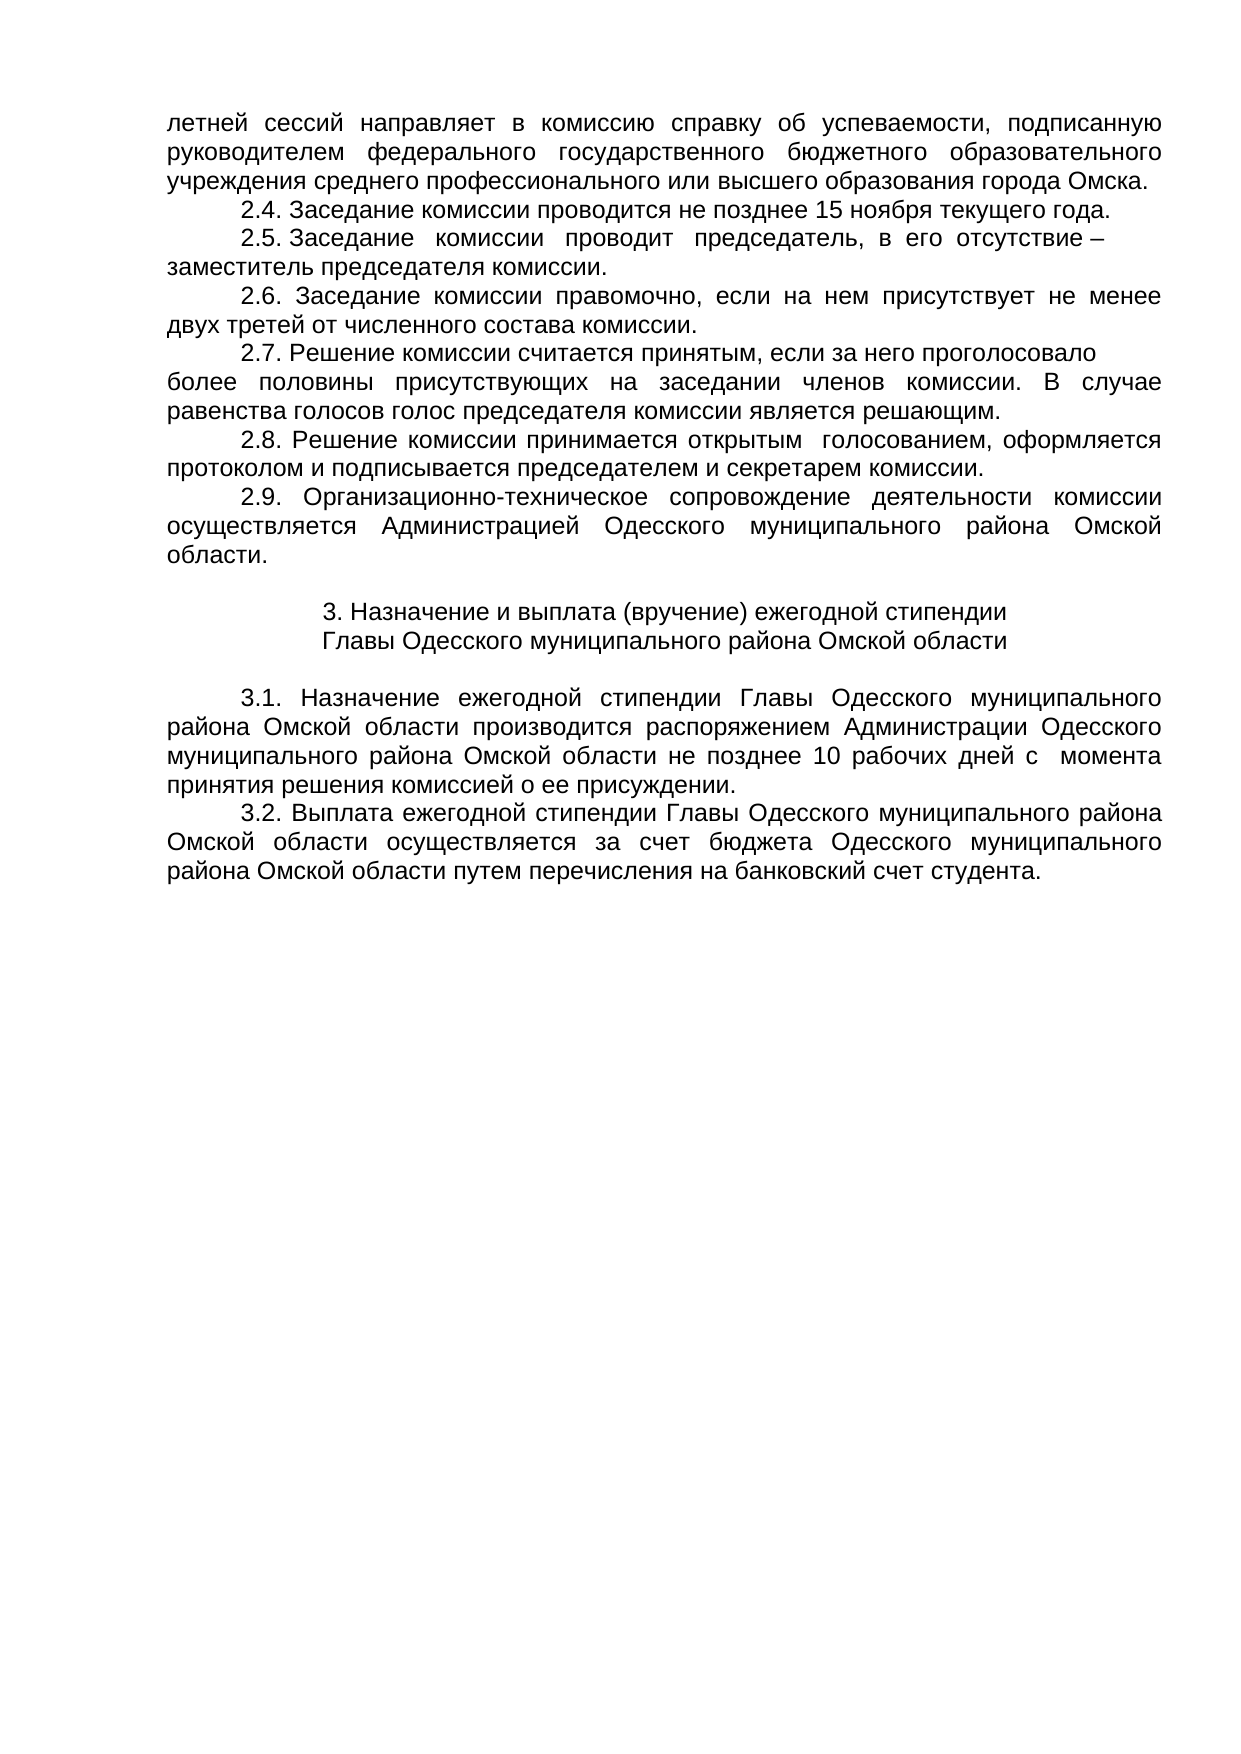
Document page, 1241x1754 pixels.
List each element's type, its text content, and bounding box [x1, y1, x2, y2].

text Главы Одесского муниципального района Омской области [167, 626, 1163, 654]
text 2.9. Организационно-техническое сопровождение деятельности комиссии осуществляется Администрацией Одесского муниципального района Омской области. [167, 482, 1163, 568]
text заместитель председателя комиссии. [167, 252, 1163, 281]
text 2.7. Решение комиссии считается принятым, если за него проголосовало [167, 338, 1163, 367]
text 3.1. Назначение ежегодной стипендии Главы Одесского муниципального района Омской области производится распоряжением Администрации Одесского муниципального района Омской области не позднее 10 рабочих дней с момента принятия решения комиссией о ее присуждении. [167, 683, 1163, 798]
text 3.2. Выплата ежегодной стипендии Главы Одесского муниципального района Омской области осуществляется за счет бюджета Одесского муниципального района Омской области путем перечисления на банковский счет студента. [167, 798, 1163, 884]
text 2.6. Заседание комиссии правомочно, если на нем присутствует не менее двух третей от численного состава комиссии. [167, 281, 1163, 338]
text 3. Назначение и выплата (вручение) ежегодной стипендии [167, 597, 1163, 626]
text летней сессий направляет в комиссию справку об успеваемости, подписанную руководителем федерального государственного бюджетного образовательного учреждения среднего профессионального или высшего образования города Омска. [167, 108, 1163, 194]
text 2.5. Заседание комиссии проводит председатель, в его отсутствие – [167, 223, 1163, 252]
text 2.8. Решение комиссии принимается открытым голосованием, оформляется протоколом и подписывается председателем и секретарем комиссии. [167, 424, 1163, 482]
text более половины присутствующих на заседании членов комиссии. В случае равенства голосов голос председателя комиссии является решающим. [167, 367, 1163, 424]
text 2.4. Заседание комиссии проводится не позднее 15 ноября текущего года. [167, 194, 1163, 223]
